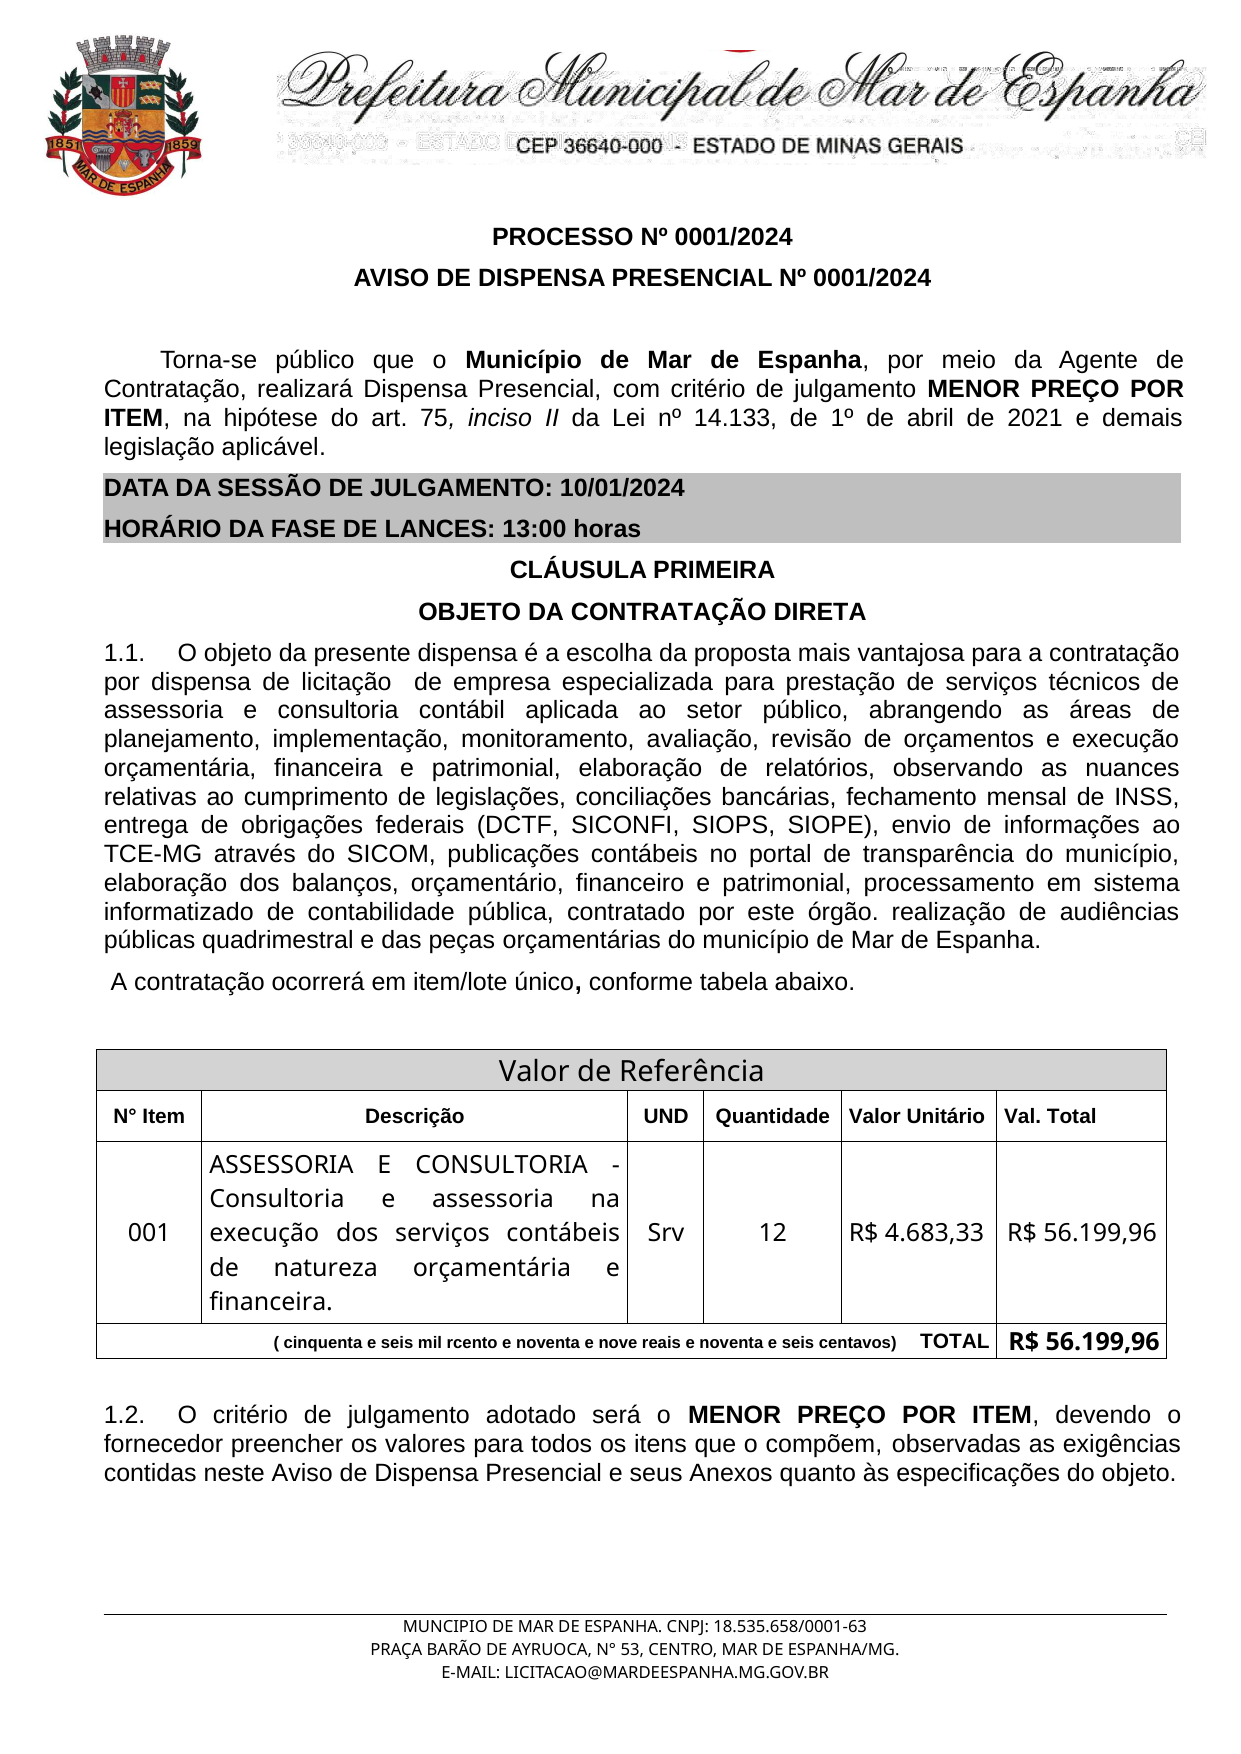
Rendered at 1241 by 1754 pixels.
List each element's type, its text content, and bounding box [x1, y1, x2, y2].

text HORÁRIO DA FASE DE LANCES: 13:00 horas [103, 514, 1181, 543]
text A contratação ocorrerá em item/lote único, conforme tabela abaixo. [103, 967, 1181, 995]
table_cell UND [628, 1091, 703, 1141]
table_cell 001 [97, 1142, 201, 1323]
list O critério de julgamento adotado será o MENOR PREÇO POR ITEM, devendo o fornecedor preencher os valores para todos os itens que o compõem, observadas as exigências contidas neste Aviso de Dispensa Presencial e seus Anexos quanto às especificações do objeto. [103, 1400, 1181, 1486]
table_cell N° Item [97, 1091, 201, 1141]
table_cell R$ 56.199,96 [997, 1142, 1166, 1323]
picture [276, 50, 1207, 165]
table_cell R$ 4.683,33 [842, 1142, 996, 1323]
table_cell Valor Unitário [842, 1091, 996, 1141]
text Torna-se público que o Município de Mar de Espanha, por meio da Agente de Contratação, realizará Dispensa Presencial, com critério de julgamento MENOR PREÇO POR ITEM, na hipótese do art. 75, inciso II da Lei nº 14.133, de 1º de abril de 2021 e demais legislação aplicável. [103, 345, 1184, 460]
subtitle OBJETO DA CONTRATAÇÃO DIRETA [103, 597, 1181, 625]
text DATA DA SESSÃO DE JULGAMENTO: 10/01/2024 [103, 473, 1181, 502]
table_cell Quantidade [704, 1091, 841, 1141]
table_cell Val. Total [997, 1091, 1166, 1141]
text CLÁUSULA PRIMEIRA [103, 555, 1181, 584]
text AVISO DE DISPENSA PRESENCIAL Nº 0001/2024 [103, 263, 1181, 292]
table_cell 12 [704, 1142, 841, 1323]
table_cell ASSESSORIA E CONSULTORIA - Consultoria e assessoria na execução dos serviços contábeis de natureza orçamentária e financeira. [202, 1142, 627, 1323]
table_header Valor de Referência [97, 1050, 1166, 1090]
picture [36, 25, 210, 198]
text PROCESSO Nº 0001/2024 [103, 222, 1181, 250]
table_cell Descrição [202, 1091, 627, 1141]
table_cell R$ 56.199,96 [997, 1324, 1166, 1358]
table_cell ( cinquenta e seis mil rcento e noventa e nove reais e noventa e seis centavos) TOTAL [97, 1324, 996, 1358]
list O objeto da presente dispensa é a escolha da proposta mais vantajosa para a contratação por dispensa de licitação de empresa especializada para prestação de serviços técnicos de assessoria e consultoria contábil aplicada ao setor público, abrangendo as áreas de planejamento, implementação, monitoramento, avaliação, revisão de orçamentos e execução orçamentária, financeira e patrimonial, elaboração de relatórios, observando as nuances relativas ao cumprimento de legislações, conciliações bancárias, fechamento mensal de INSS, entrega de obrigações federais (DCTF, SICONFI, SIOPS, SIOPE), envio de informações ao TCE-MG através do SICOM, publicações contábeis no portal de transparência do município, elaboração dos balanços, orçamentário, financeiro e patrimonial, processamento em sistema informatizado de contabilidade pública, contratado por este órgão. realização de audiências públicas quadrimestral e das peças orçamentárias do município de Mar de Espanha. [103, 638, 1181, 954]
table_cell Srv [628, 1142, 703, 1323]
